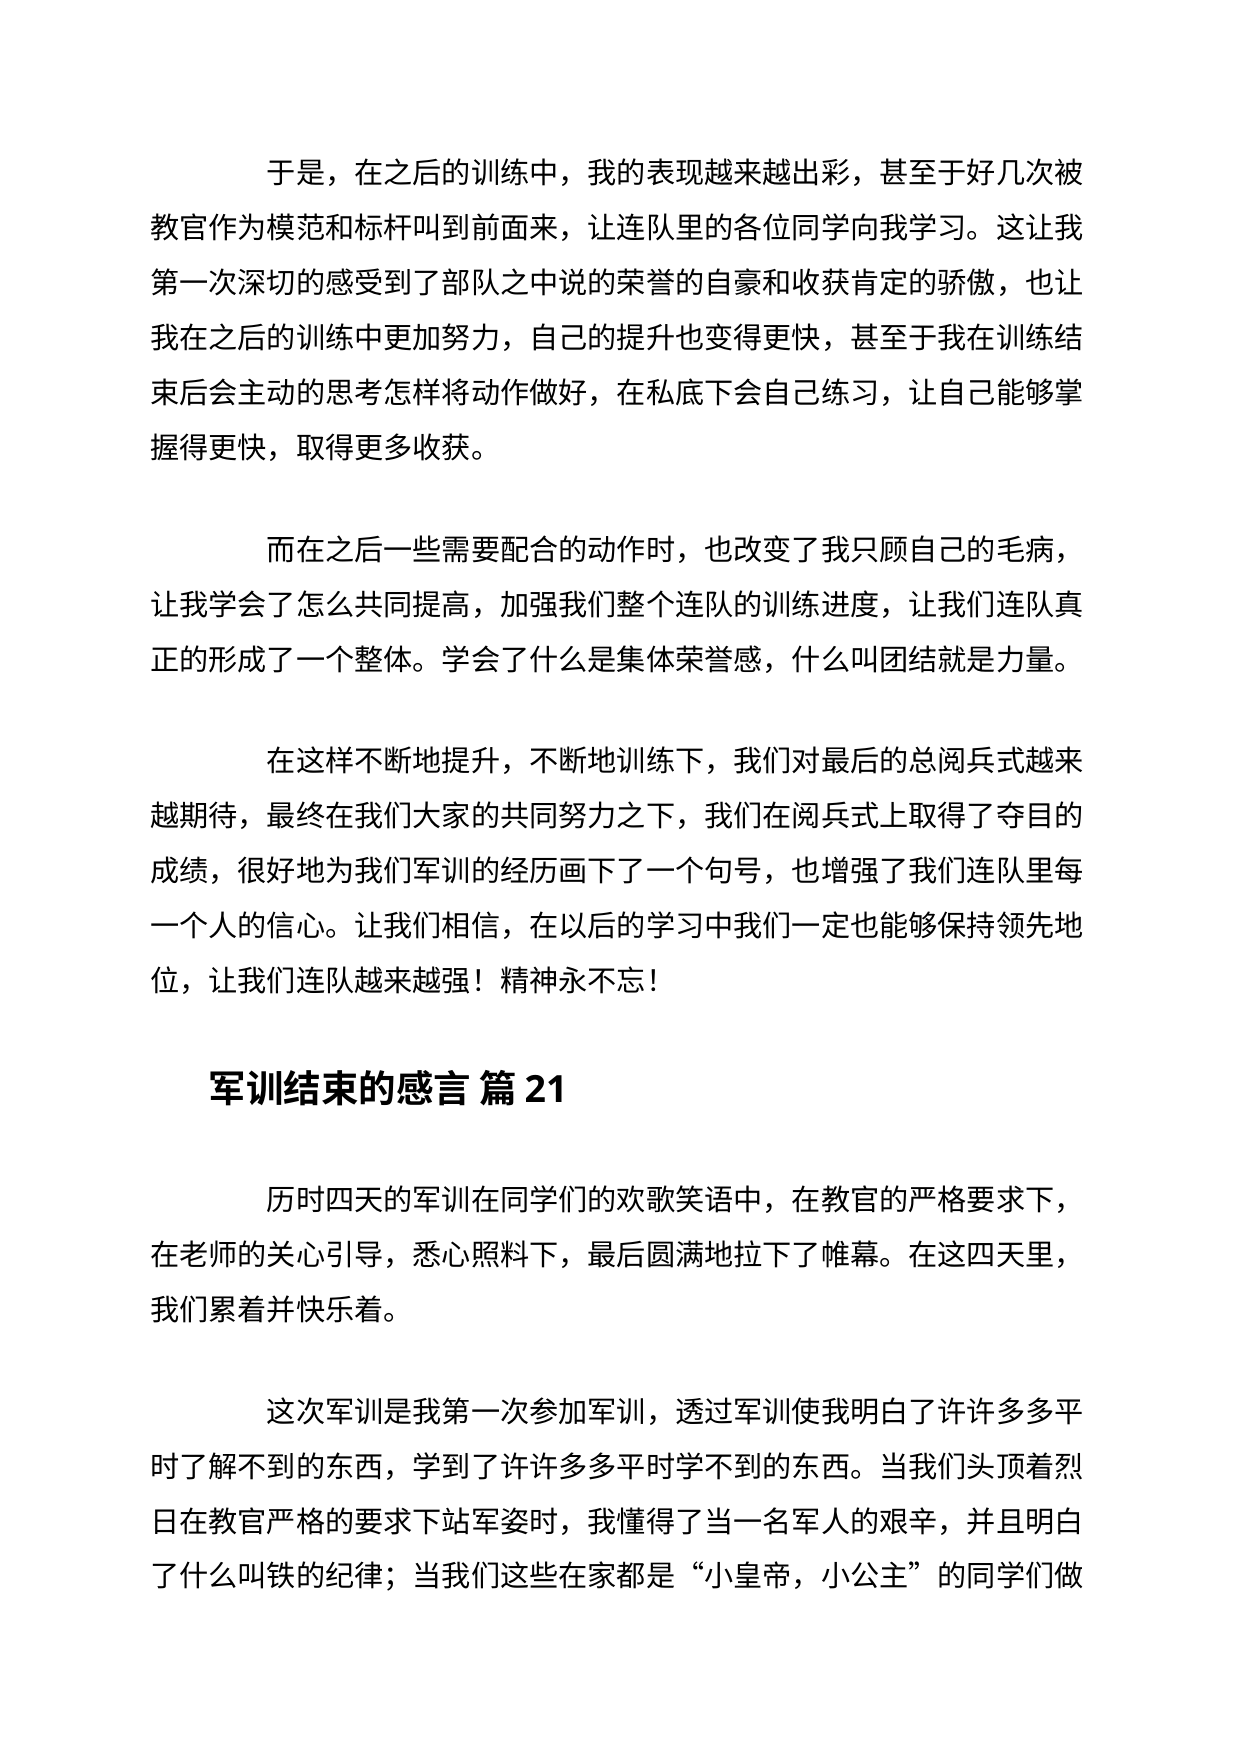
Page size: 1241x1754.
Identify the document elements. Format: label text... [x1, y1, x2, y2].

text 军训结束的感言 篇21 [150, 1059, 1090, 1114]
text 而在之后一些需要配合的动作时，也改变了我只顾自己的毛病，让我学会了怎么共同提高，加强我们整个连队的训练进度，让我们连队真正的形成了一个整体。学会了什么是集体荣誉感，什么叫团结就是力量。 [150, 526, 1090, 678]
text 历时四天的军训在同学们的欢歌笑语中，在教官的严格要求下，在老师的关心引导，悉心照料下，最后圆满地拉下了帷幕。在这四天里，我们累着并快乐着。 [150, 1177, 1090, 1329]
text 在这样不断地提升，不断地训练下，我们对最后的总阅兵式越来越期待，最终在我们大家的共同努力之下，我们在阅兵式上取得了夺目的成绩，很好地为我们军训的经历画下了一个句号，也增强了我们连队里每一个人的信心。让我们相信，在以后的学习中我们一定也能够保持领先地位，让我们连队越来越强！精神永不忘！ [150, 738, 1090, 1000]
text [150, 1388, 1090, 1595]
text 于是，在之后的训练中，我的表现越来越出彩，甚至于好几次被教官作为模范和标杆叫到前面来，让连队里的各位同学向我学习。这让我第一次深切的感受到了部队之中说的荣誉的自豪和收获肯定的骄傲，也让我在之后的训练中更加努力，自己的提升也变得更快，甚至于我在训练结束后会主动的思考怎样将动作做好，在私底下会自己练习，让自己能够掌握得更快，取得更多收获。 [150, 150, 1090, 467]
